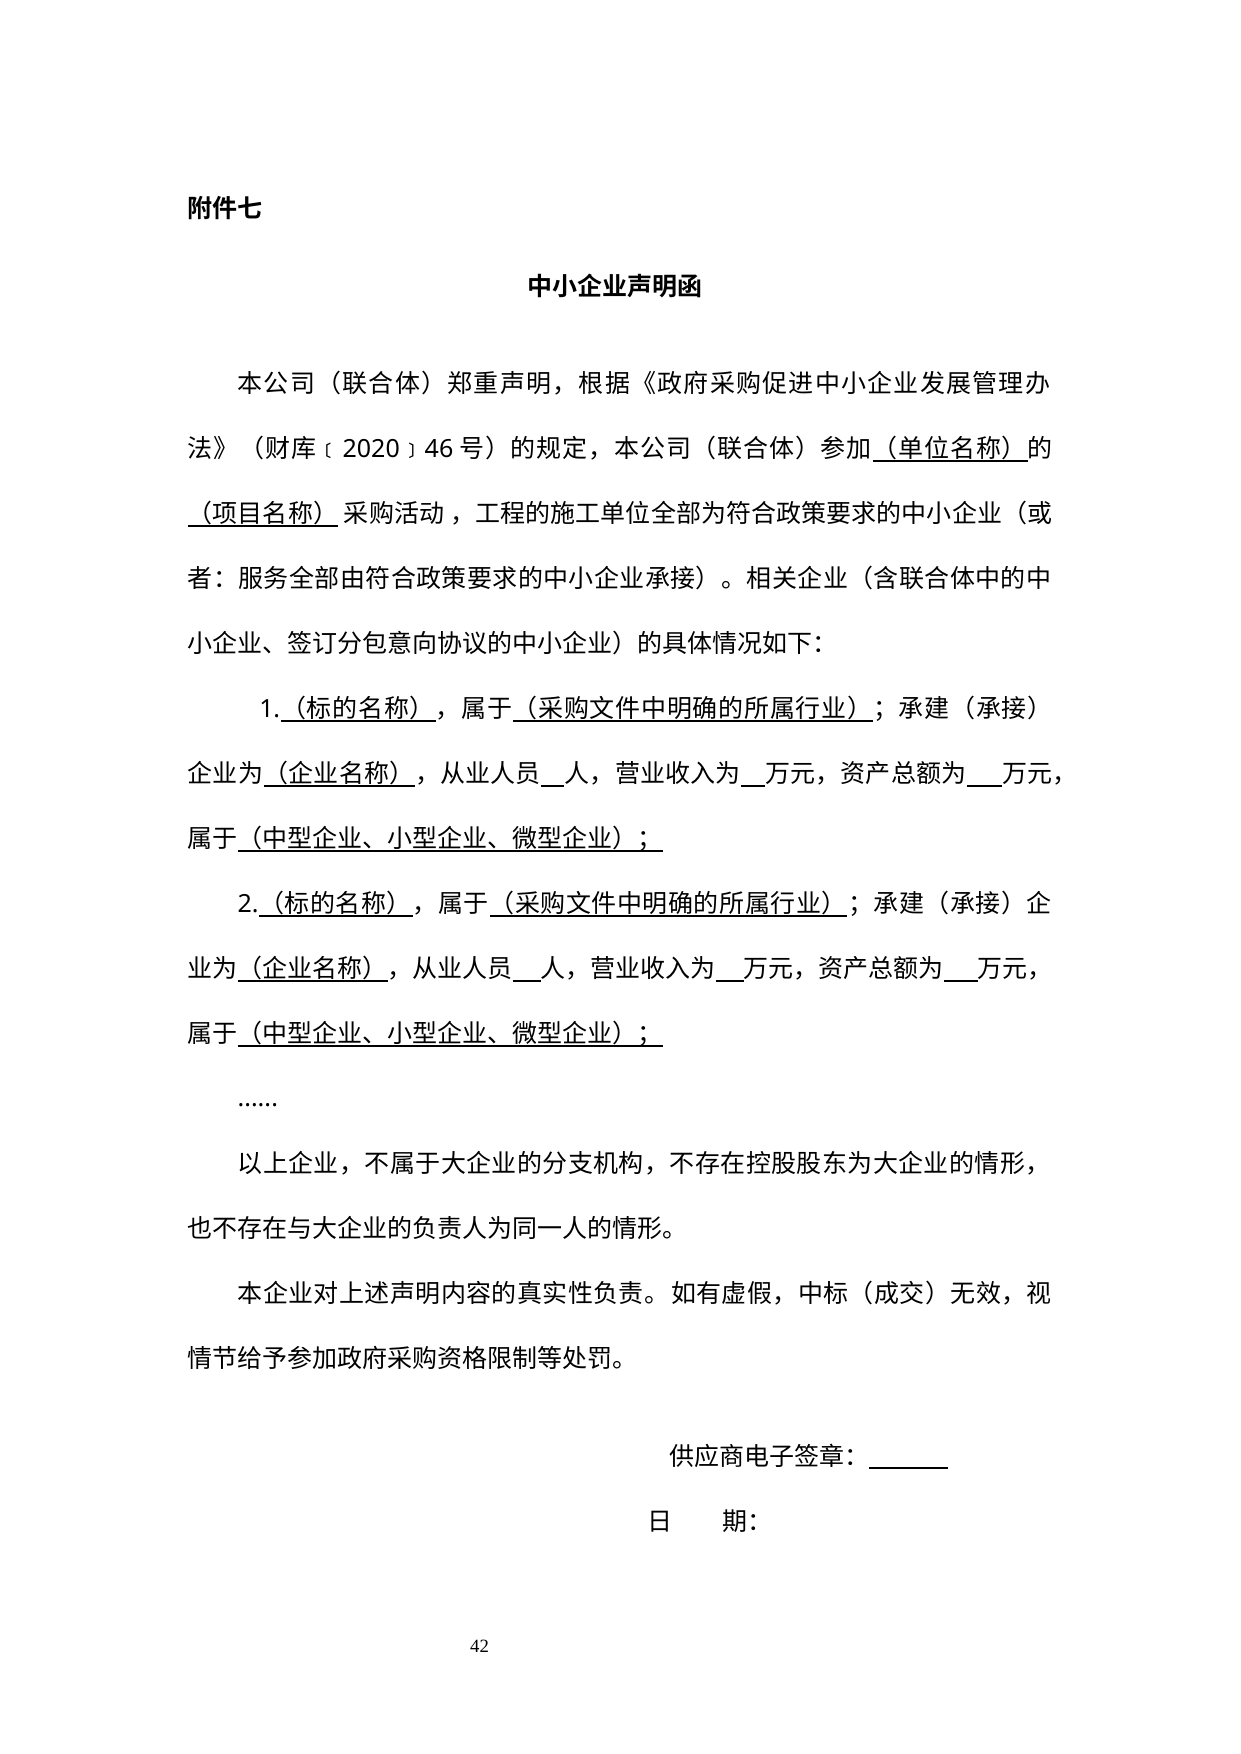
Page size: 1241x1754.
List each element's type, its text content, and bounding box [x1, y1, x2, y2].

text 本企业对上述声明内容的真实性负责。如有虚假，中标（成交）无效，视情节给予参加政府采购资格限制等处罚。 [187, 1259, 1053, 1389]
subtitle 附件七 [187, 174, 1053, 239]
text 2.（标的名称），属于（采购文件中明确的所属行业）；承建（承接）企业为（企业名称），从业人员 人，营业收入为 万元，资产总额为 万元，属于（中型企业、小型企业、微型企业）； [187, 869, 1053, 1064]
text 日 期： [187, 1487, 1053, 1552]
text 供应商电子签章： [187, 1422, 1053, 1487]
text 以上企业，不属于大企业的分支机构，不存在控股股东为大企业的情形，也不存在与大企业的负责人为同一人的情形。 [187, 1129, 1053, 1259]
text 1.（标的名称），属于（采购文件中明确的所属行业）；承建（承接）企业为（企业名称），从业人员 人，营业收入为 万元，资产总额为 万元，属于（中型企业、小型企业、微型企业）； [187, 674, 1053, 869]
text 本公司（联合体）郑重声明，根据《政府采购促进中小企业发展管理办法》（财库﹝2020﹞46号）的规定，本公司（联合体）参加（单位名称）的（项目名称） 采购活动 ，工程的施工单位全部为符合政策要求的中小企业（或者：服务全部由符合政策要求的中小企业承接）。相关企业（含联合体中的中小企业、签订分包意向协议的中小企业）的具体情况如下： [187, 349, 1053, 674]
text ...... [187, 1064, 1053, 1129]
text 中小企业声明函 [187, 252, 1042, 317]
